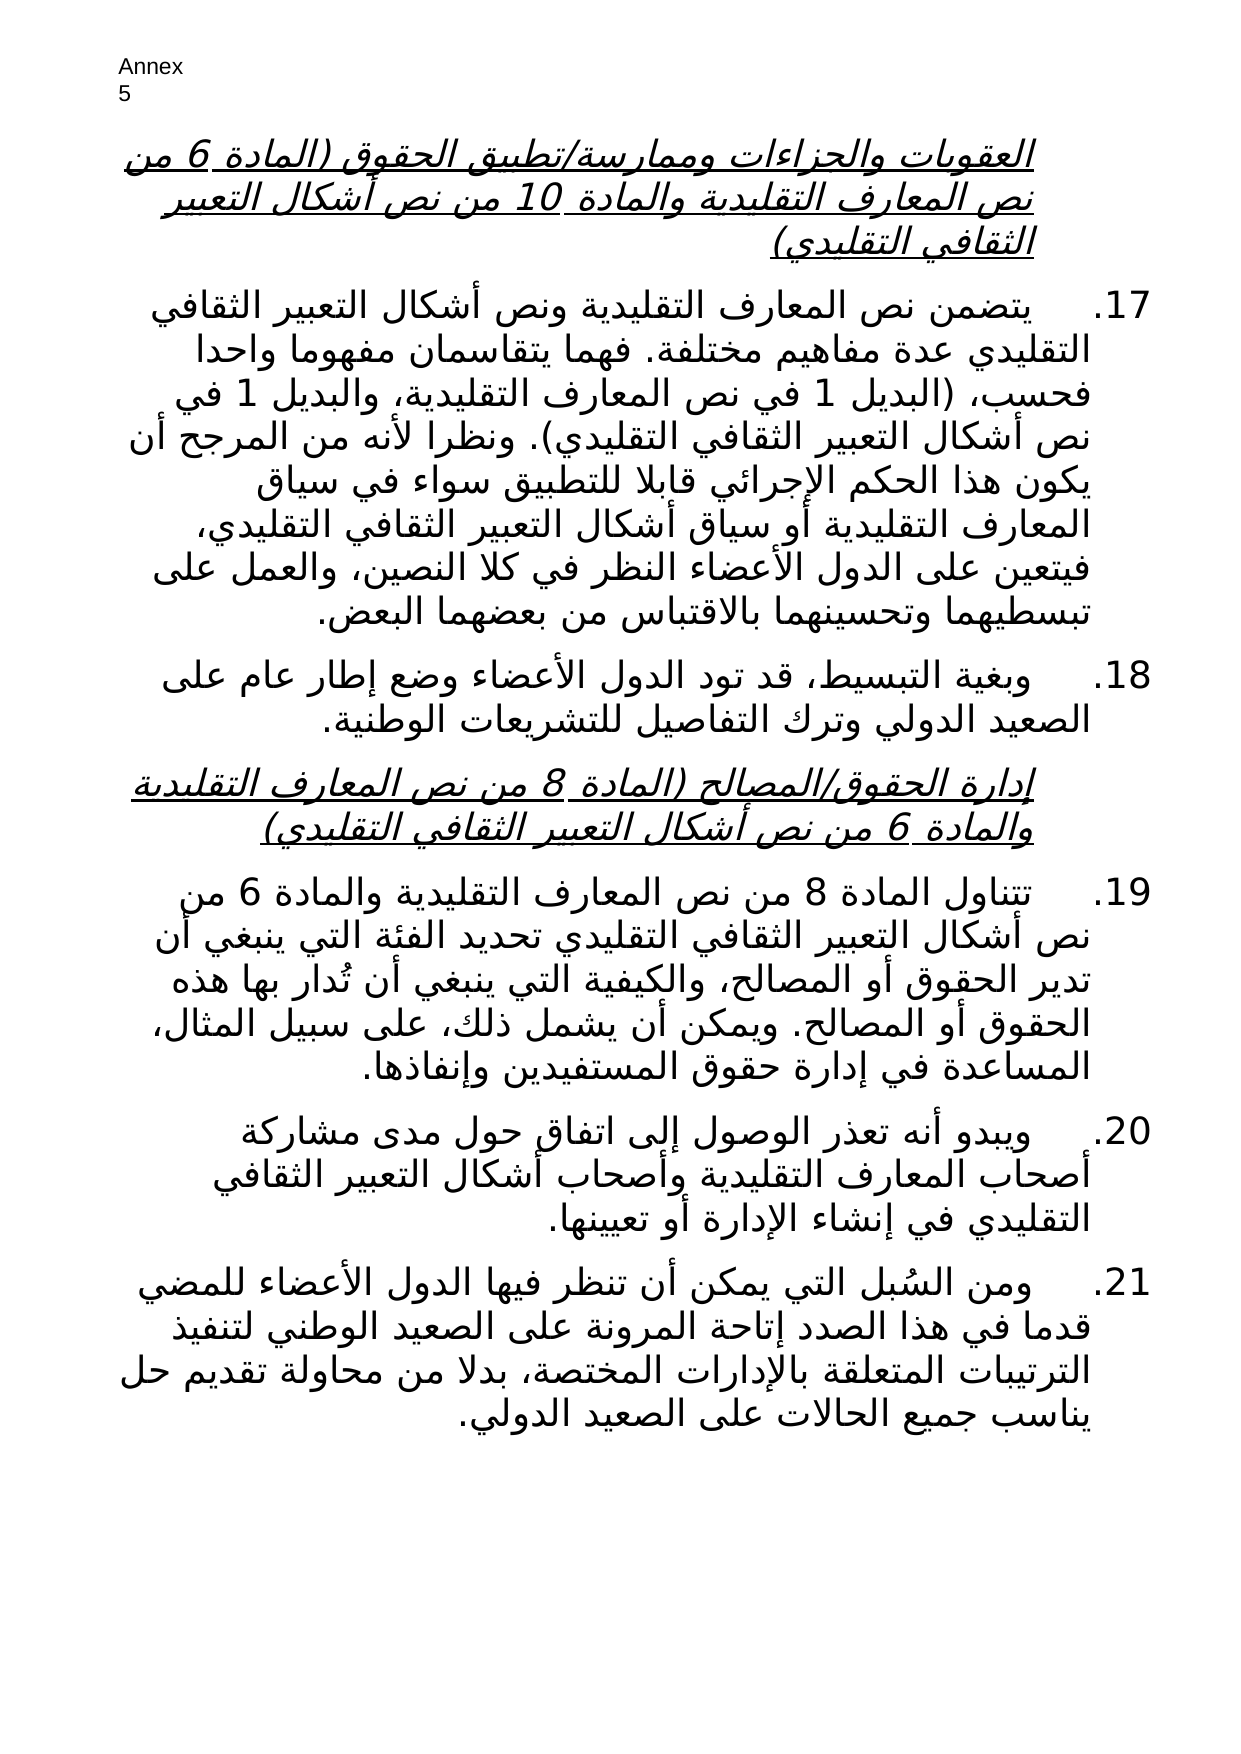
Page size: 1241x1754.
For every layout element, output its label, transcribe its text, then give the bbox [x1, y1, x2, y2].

text إدارة الحقوق/المصالح (المادة 8 من نص المعارف التقليدية والمادة 6 من نص أشكال التعبير الثقافي التقليدي) [118, 762, 1033, 849]
list ويبدو أنه تعذر الوصول إلى اتفاق حول مدى مشاركة أصحاب المعارف التقليدية وأصحاب أشكال التعبير الثقافي التقليدي في إنشاء الإدارة أو تعيينها. [118, 1109, 1092, 1240]
list يتضمن نص المعارف التقليدية ونص أشكال التعبير الثقافي التقليدي عدة مفاهيم مختلفة. فهما يتقاسمان مفهوما واحدا فحسب، (البديل 1 في نص المعارف التقليدية، والبديل 1 في نص أشكال التعبير الثقافي التقليدي). ونظرا لأنه من المرجح أن يكون هذا الحكم الإجرائي قابلا للتطبيق سواء في سياق المعارف التقليدية أو سياق أشكال التعبير الثقافي التقليدي، فيتعين على الدول الأعضاء النظر في كلا النصين، والعمل على تبسطيهما وتحسينهما بالاقتباس من بعضهما البعض. [118, 284, 1092, 633]
list ومن السُبل التي يمكن أن تنظر فيها الدول الأعضاء للمضي قدما في هذا الصدد إتاحة المرونة على الصعيد الوطني لتنفيذ الترتيبات المتعلقة بالإدارات المختصة، بدلا من محاولة تقديم حل يناسب جميع الحالات على الصعيد الدولي. [118, 1261, 1092, 1436]
text العقوبات والجزاءات وممارسة/تطبيق الحقوق (المادة 6 من نص المعارف التقليدية والمادة 10 من نص أشكال التعبير الثقافي التقليدي) [118, 132, 1033, 263]
list تتناول المادة 8 من نص المعارف التقليدية والمادة 6 من نص أشكال التعبير الثقافي التقليدي تحديد الفئة التي ينبغي أن تدير الحقوق أو المصالح، والكيفية التي ينبغي أن تُدار بها هذه الحقوق أو المصالح. ويمكن أن يشمل ذلك، على سبيل المثال، المساعدة في إدارة حقوق المستفيدين وإنفاذها. [118, 870, 1092, 1088]
list وبغية التبسيط، قد تود الدول الأعضاء وضع إطار عام على الصعيد الدولي وترك التفاصيل للتشريعات الوطنية. [118, 654, 1092, 741]
